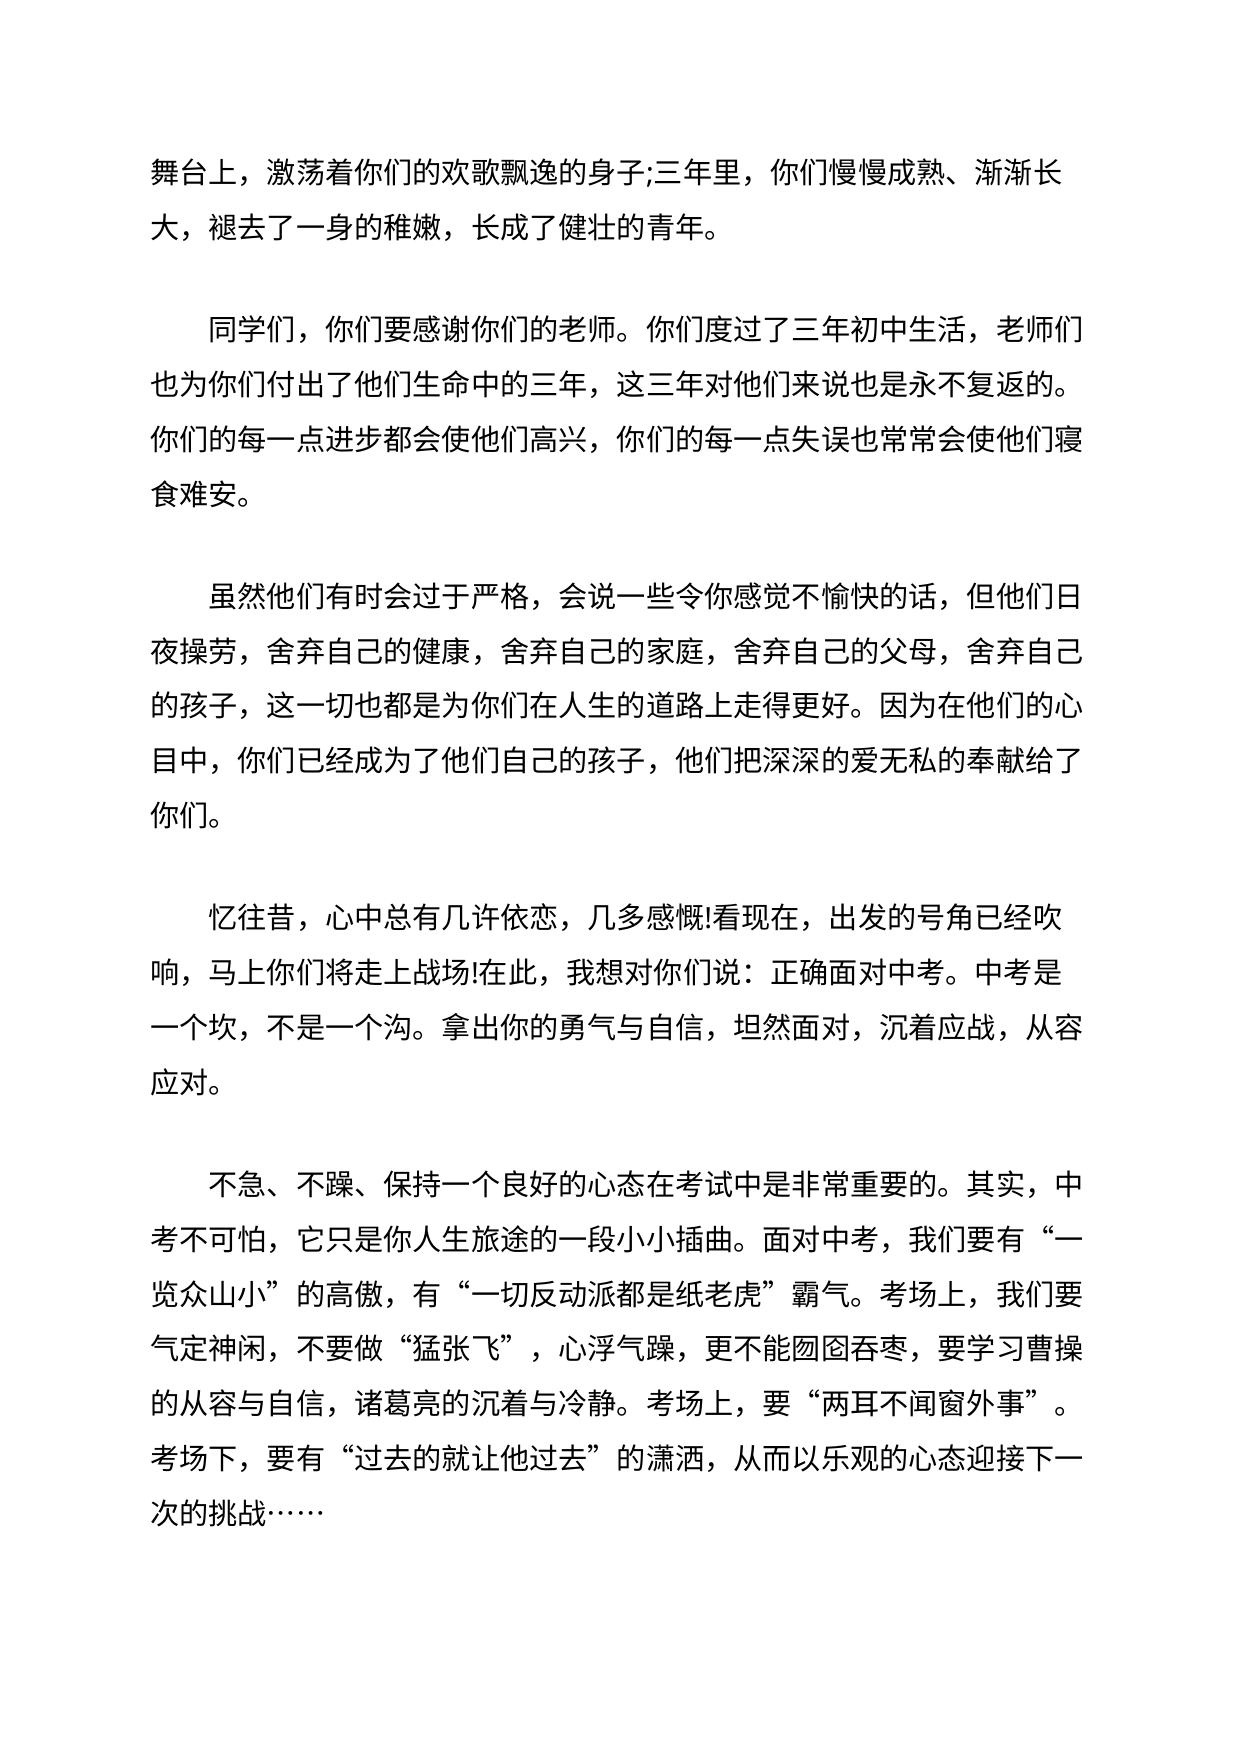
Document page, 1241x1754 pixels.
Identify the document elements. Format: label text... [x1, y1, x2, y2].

text 同学们，你们要感谢你们的老师。你们度过了三年初中生活，老师们也为你们付出了他们生命中的三年，这三年对他们来说也是永不复返的。你们的每一点进步都会使他们高兴，你们的每一点失误也常常会使他们寝食难安。 [150, 307, 1090, 514]
text 不急、不躁、保持一个良好的心态在考试中是非常重要的。其实，中考不可怕，它只是你人生旅途的一段小小插曲。面对中考，我们要有“一览众山小”的高傲，有“一切反动派都是纸老虎”霸气。考场上，我们要气定神闲，不要做“猛张飞”，心浮气躁，更不能囫囵吞枣，要学习曹操的从容与自信，诸葛亮的沉着与冷静。考场上，要“两耳不闻窗外事”。考场下，要有“过去的就让他过去”的潇洒，从而以乐观的心态迎接下一次的挑战…… [150, 1161, 1090, 1533]
text 虽然他们有时会过于严格，会说一些令你感觉不愉快的话，但他们日夜操劳，舍弃自己的健康，舍弃自己的家庭，舍弃自己的父母，舍弃自己的孩子，这一切也都是为你们在人生的道路上走得更好。因为在他们的心目中，你们已经成为了他们自己的孩子，他们把深深的爱无私的奉献给了你们。 [150, 573, 1090, 835]
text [150, 150, 1090, 247]
text 忆往昔，心中总有几许依恋，几多感慨!看现在，出发的号角已经吹响，马上你们将走上战场!在此，我想对你们说：正确面对中考。中考是一个坎，不是一个沟。拿出你的勇气与自信，坦然面对，沉着应战，从容应对。 [150, 894, 1090, 1102]
